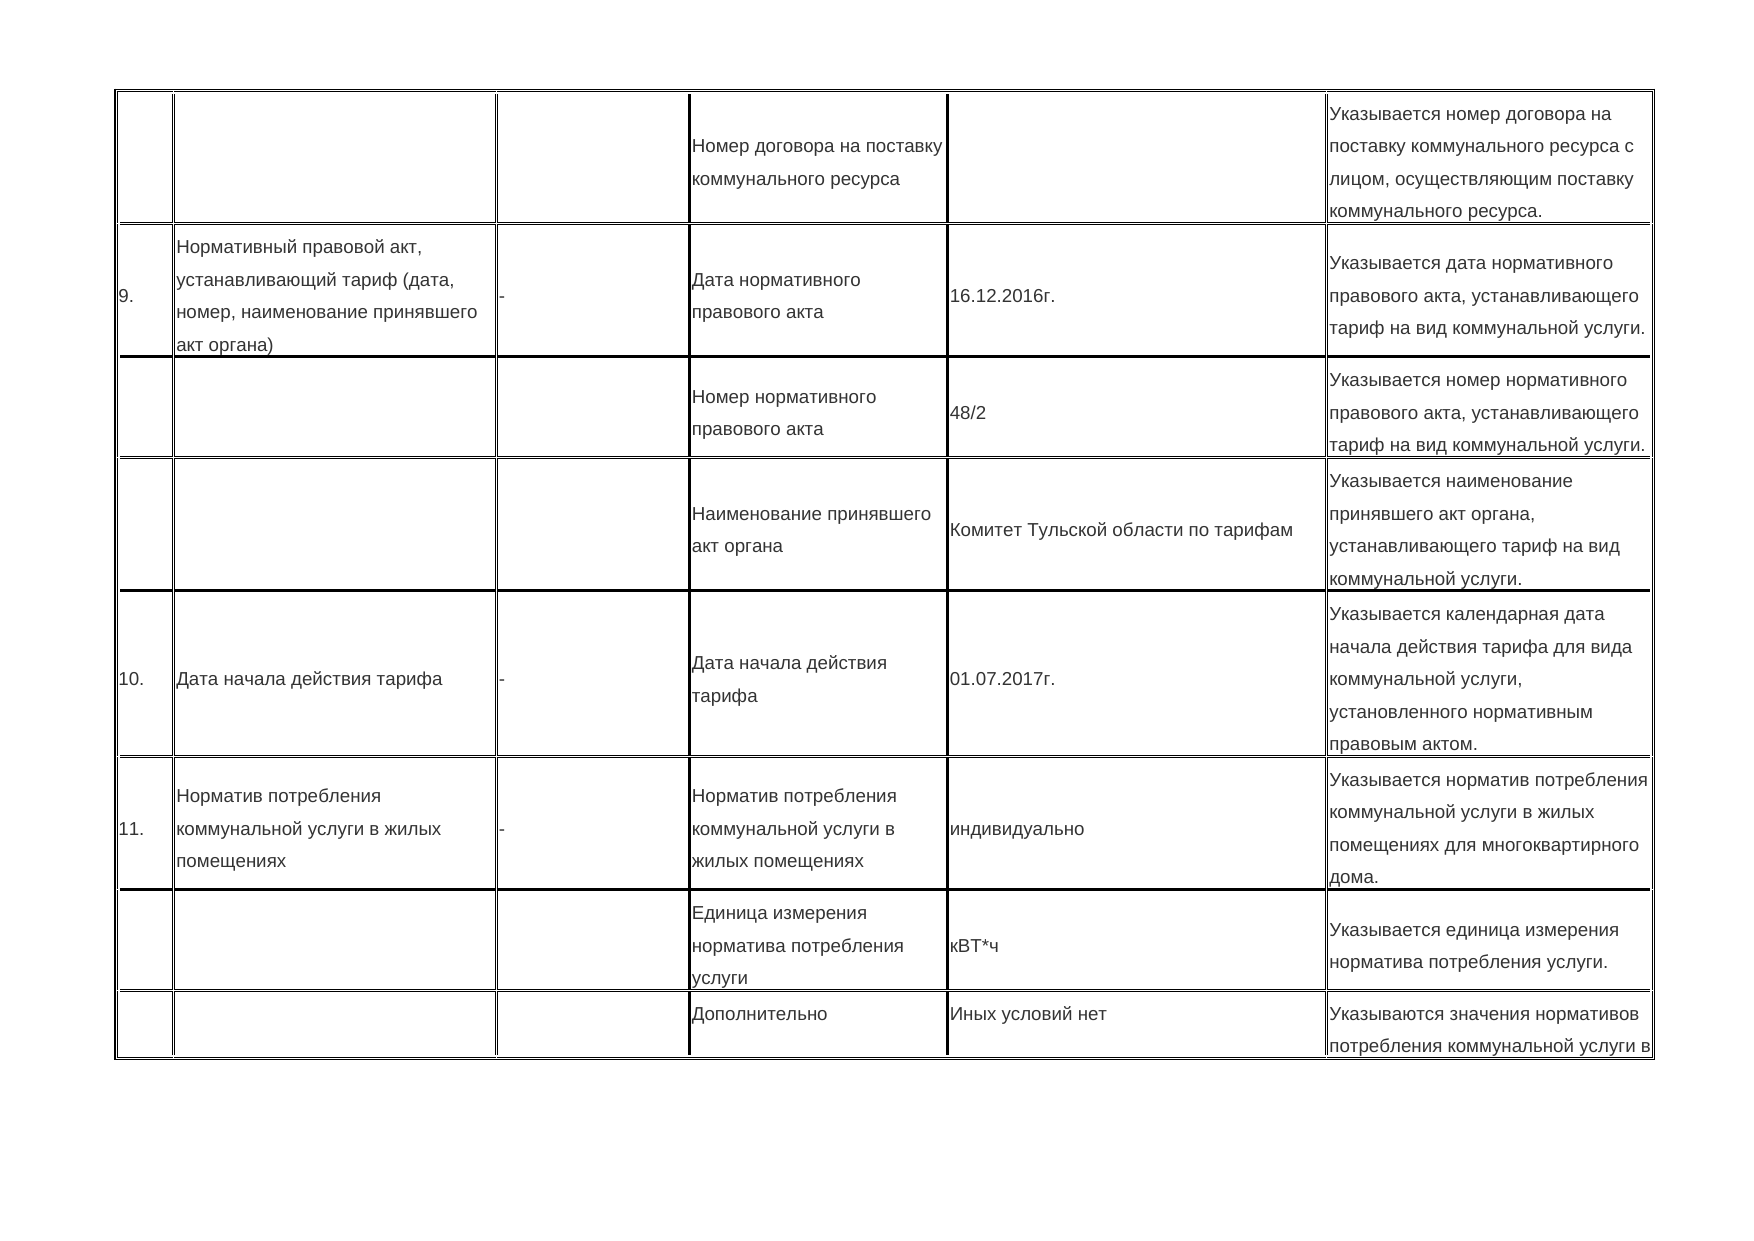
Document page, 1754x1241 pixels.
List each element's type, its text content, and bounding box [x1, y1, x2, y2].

table_cell [174, 92, 496, 222]
table_cell - [498, 592, 688, 755]
table_cell Указывается дата нормативного правового акта, устанавливающего тариф на вид коммунальной услуги. [1327, 222, 1653, 355]
table_cell 48/2 [949, 358, 1325, 456]
table_cell [496, 992, 689, 1057]
table_cell Дата нормативного правового акта [691, 225, 946, 355]
table_cell Указывается номер договора на поставку коммунального ресурса с лицом, осуществляющим поставку коммунального ресурса. [1327, 92, 1652, 222]
table_cell Указывается номер нормативного правового акта, устанавливающего тариф на вид коммунальной услуги. [1328, 355, 1652, 456]
table_cell [116, 456, 174, 589]
table_cell Указывается единица измерения норматива потребления услуги. [1328, 888, 1653, 989]
table_cell [175, 459, 495, 589]
table_cell [118, 92, 174, 222]
table_cell [947, 92, 1327, 222]
table_cell [174, 992, 496, 1057]
table_cell [175, 358, 495, 456]
table_cell Комитет Тульской области по тарифам [949, 459, 1325, 589]
table_cell Указывается наименование принявшего акт органа, устанавливающего тариф на вид коммунальной услуги. [1327, 456, 1653, 589]
table_cell Нормативный правовой акт, устанавливающий тариф (дата, номер, наименование принявшего акт органа) [175, 225, 495, 355]
table_cell Номер нормативного правового акта [691, 358, 946, 456]
table_cell [498, 358, 688, 456]
table_cell [118, 355, 172, 456]
table_cell [496, 92, 689, 222]
table_cell [116, 989, 174, 1057]
table_cell Норматив потребления коммунальной услуги в жилых помещениях [691, 758, 946, 888]
table_cell Дата начала действия тарифа [691, 592, 946, 755]
table_cell - [498, 225, 688, 355]
table_cell - [498, 758, 688, 888]
table_cell Норматив потребления коммунальной услуги в жилых помещениях [175, 758, 495, 888]
table_cell Дополнительно [689, 992, 947, 1057]
table_cell [116, 888, 172, 989]
table_cell 10. [118, 589, 172, 755]
table_cell Дата начала действия тарифа [175, 592, 495, 755]
table_cell Иных условий нет [947, 992, 1327, 1057]
table_cell Указывается норматив потребления коммунальной услуги в жилых помещениях для многоквартирного дома. [1327, 755, 1653, 888]
table_cell [498, 891, 688, 989]
table_cell 9. [116, 222, 174, 355]
table_cell [175, 891, 495, 989]
table_cell Единица измерения норматива потребления услуги [691, 891, 946, 989]
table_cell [1327, 989, 1653, 1057]
table_cell 01.07.2017г. [949, 592, 1325, 755]
table_cell Наименование принявшего акт органа [691, 459, 946, 589]
table_cell 11. [116, 755, 174, 888]
table_cell [498, 459, 688, 589]
table_cell индивидуально [949, 758, 1325, 888]
table_cell 16.12.2016г. [949, 225, 1325, 355]
table_cell кВТ*ч [949, 891, 1325, 989]
table_cell Указывается календарная дата начала действия тарифа для вида коммунальной услуги, установленного нормативным правовым актом. [1328, 589, 1652, 755]
table_cell Номер договора на поставку коммунального ресурса [689, 92, 947, 222]
